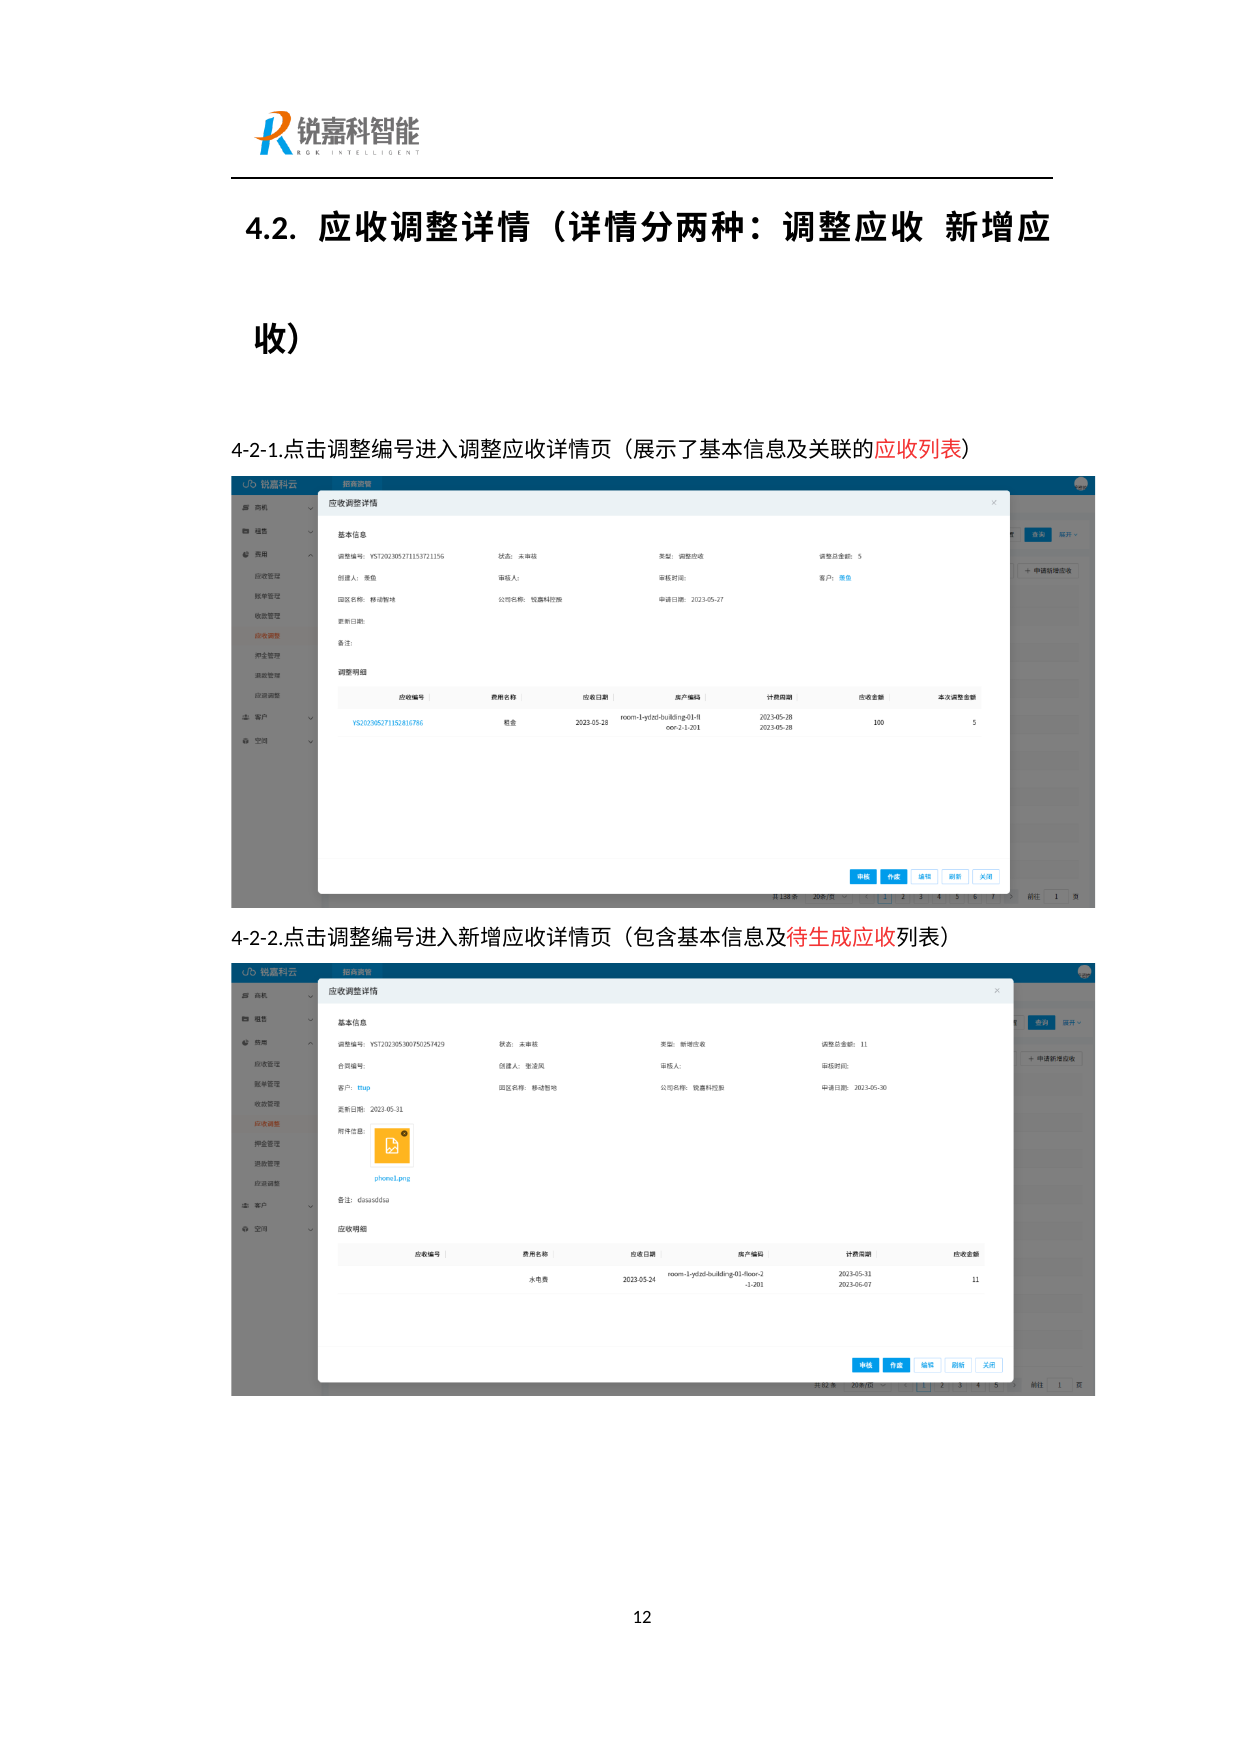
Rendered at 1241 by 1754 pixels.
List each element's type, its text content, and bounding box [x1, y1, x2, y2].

picture [268, 481, 277, 488]
picture [231, 491, 1096, 908]
picture [1078, 966, 1091, 978]
picture [352, 482, 371, 486]
picture [231, 88, 441, 176]
picture [270, 968, 277, 976]
subtitle 应收调整详情（详情分两种：调整应收 新增应收） [253, 192, 1053, 370]
picture [231, 979, 1096, 1396]
text 4-2-1.点击调整编号进入调整应收详情页（展示了基本信息及关联的应收列表） [231, 432, 1053, 464]
picture [1075, 476, 1087, 490]
text 4-2-2.点击调整编号进入新增应收详情页（包含基本信息及待生成应收列表） [231, 919, 1053, 952]
picture [359, 970, 371, 975]
